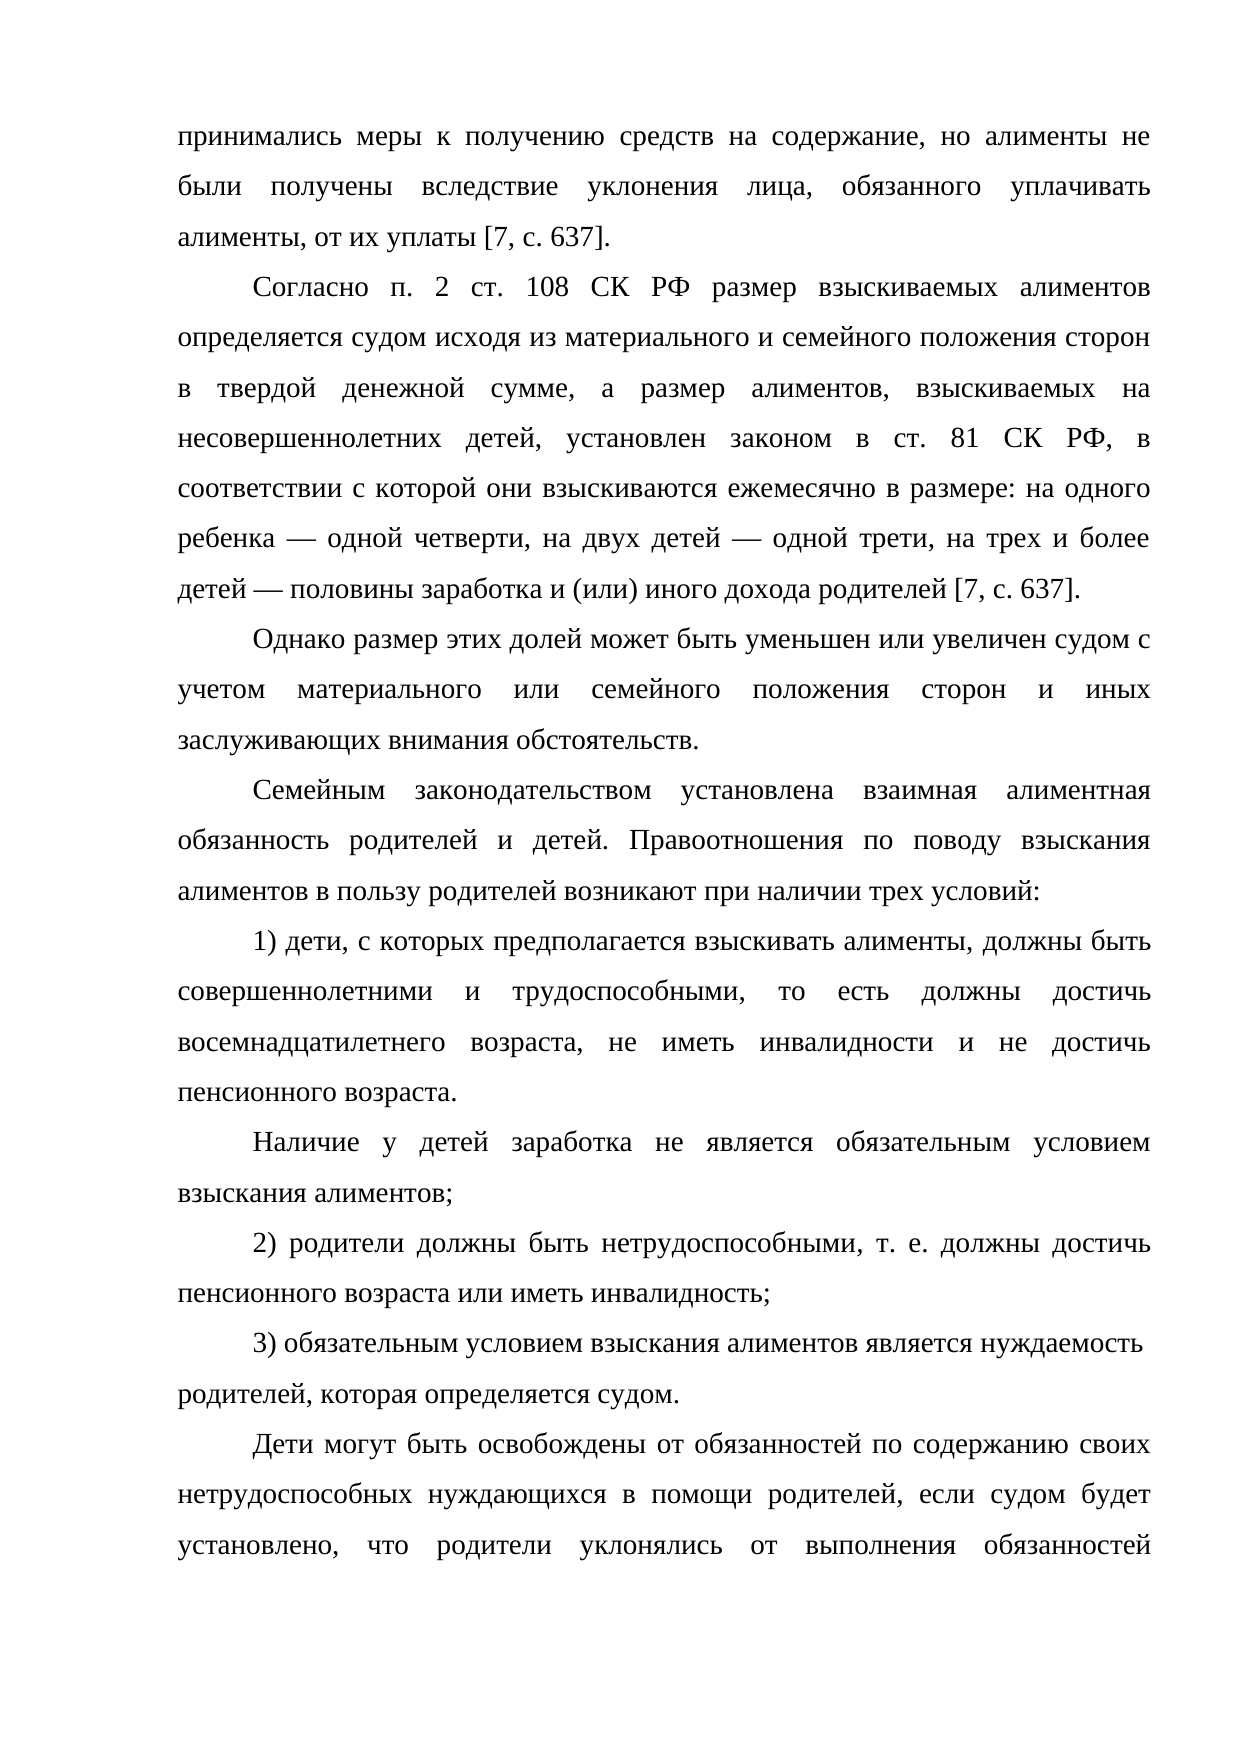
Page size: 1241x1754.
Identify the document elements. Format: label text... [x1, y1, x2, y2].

text Семейным законодательством установлена взаимная алиментная обязанность родителей и детей. Правоотношения по поводу взыскания алиментов в пользу родителей возникают при наличии трех условий: [177, 772, 1152, 906]
text Согласно п. 2 ст. 108 СК РФ размер взыскиваемых алиментов определяется судом исходя из материального и семейного положения сторон в твердой денежной сумме, а размер алиментов, взыскиваемых на несовершеннолетних детей, установлен законом в ст. 81 СК РФ, в соответствии с которой они взыскиваются ежемесячно в размере: на одного ребенка — одной четверти, на двух детей — одной трети, на трех и более детей — половины заработка и (или) иного дохода родителей [7, с. 637]. [177, 269, 1152, 604]
text 2) родители должны быть нетрудоспособными, т. е. должны достичь пенсионного возраста или иметь инвалидность; [177, 1225, 1152, 1309]
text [177, 118, 1152, 252]
text родителей, которая определяется судом. [177, 1376, 1152, 1409]
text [177, 1426, 1152, 1560]
text Однако размер этих долей может быть уменьшен или увеличен судом с учетом материального или семейного положения сторон и иных заслуживающих внимания обстоятельств. [177, 621, 1152, 755]
text 3) обязательным условием взыскания алиментов является нуждаемость [177, 1326, 1152, 1359]
text Наличие у детей заработка не является обязательным условием взыскания алиментов; [177, 1124, 1152, 1208]
text 1) дети, с которых предполагается взыскивать алименты, должны быть совершеннолетними и трудоспособными, то есть должны достичь восемнадцатилетнего возраста, не иметь инвалидности и не достичь пенсионного возраста. [177, 923, 1152, 1108]
